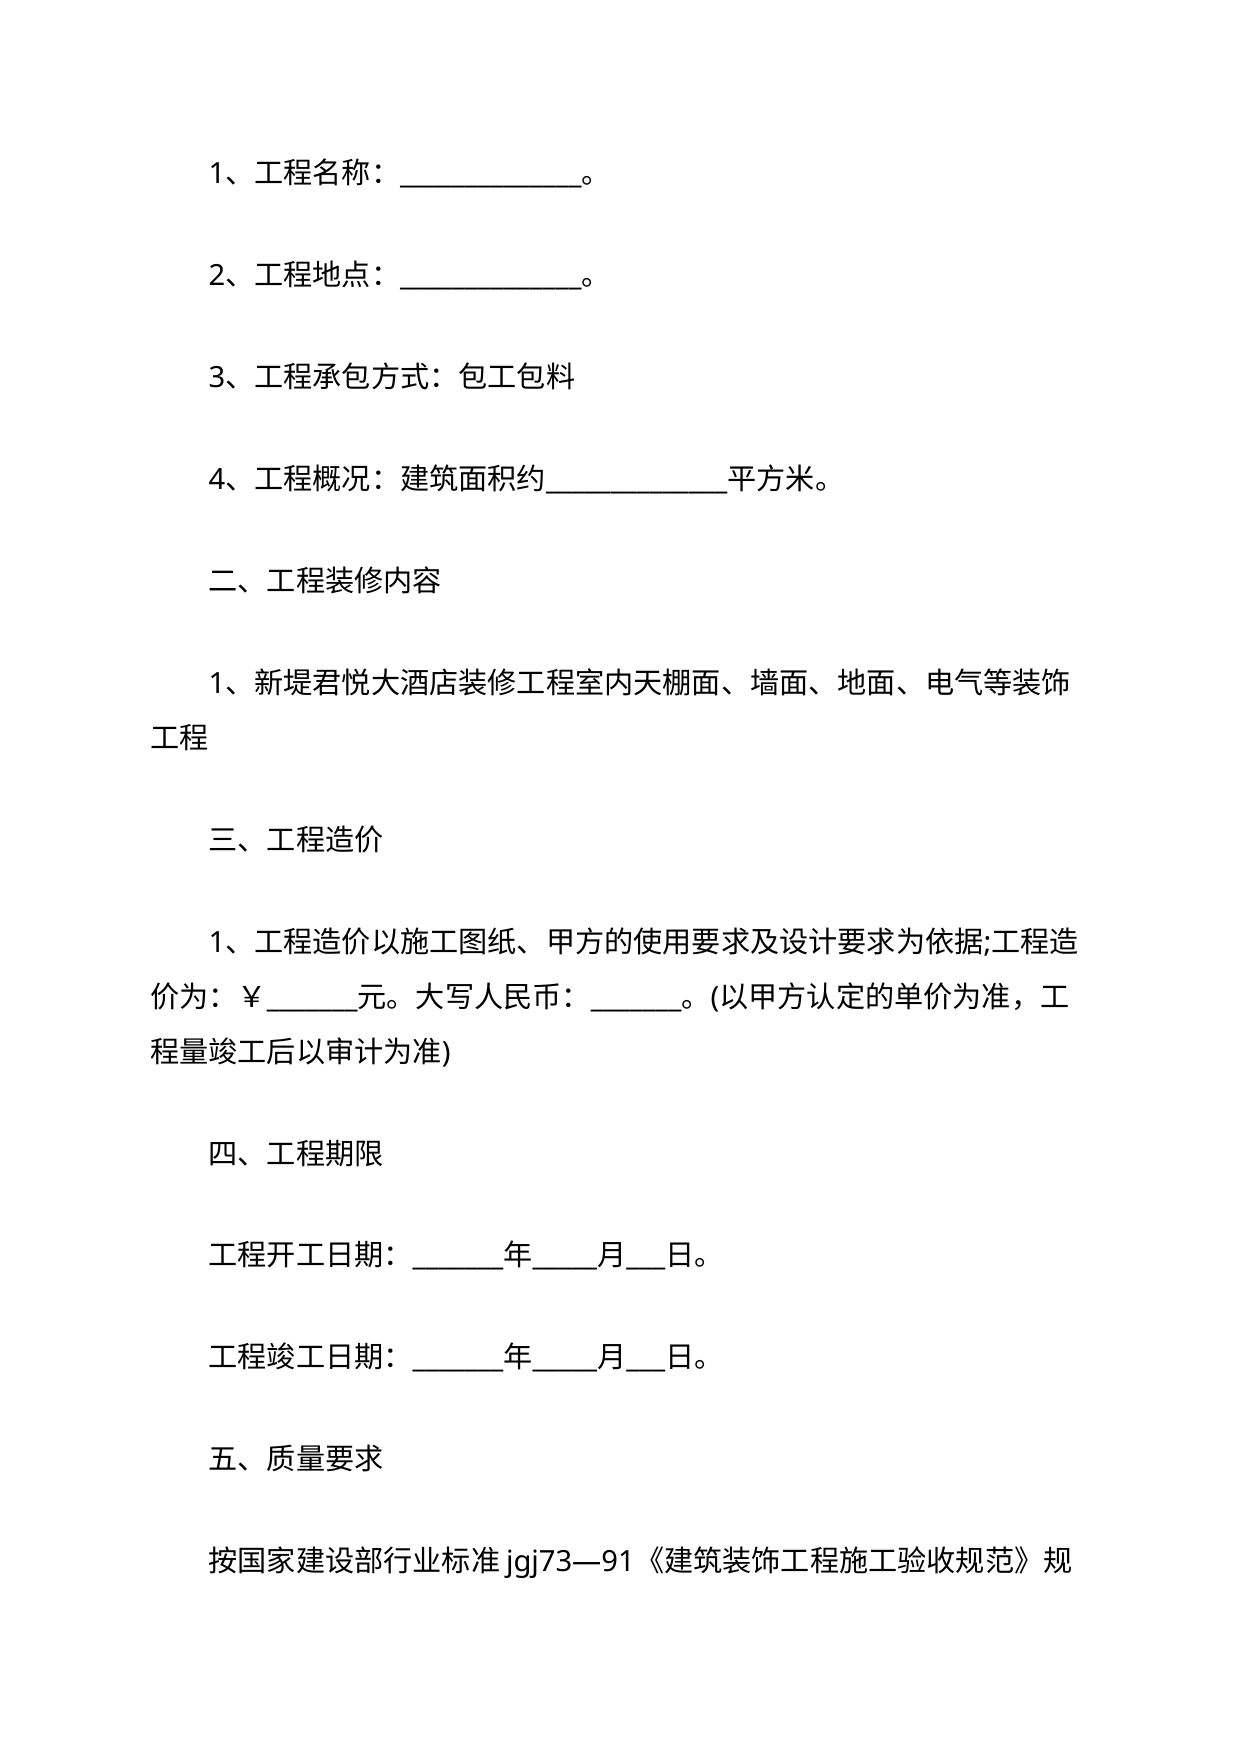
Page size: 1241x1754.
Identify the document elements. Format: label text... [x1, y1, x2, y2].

text 工程开工日期：_______年_____月___日。 [150, 1232, 1090, 1274]
text 五、质量要求 [150, 1436, 1090, 1478]
text 1、工程造价以施工图纸、甲方的使用要求及设计要求为依据;工程造价为：￥_______元。大写人民币：_______。(以甲方认定的单价为准，工程量竣工后以审计为准) [150, 918, 1090, 1071]
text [150, 1538, 1090, 1580]
text 工程竣工日期：_______年_____月___日。 [150, 1334, 1090, 1376]
text 三、工程造价 [150, 816, 1090, 859]
text 二、工程装修内容 [150, 558, 1090, 600]
text 四、工程期限 [150, 1130, 1090, 1172]
text 1、新堤君悦大酒店装修工程室内天棚面、墙面、地面、电气等装饰工程 [150, 660, 1090, 757]
text 3、工程承包方式：包工包料 [150, 354, 1090, 396]
text 4、工程概况：建筑面积约______________平方米。 [150, 456, 1090, 498]
text 2、工程地点：______________。 [150, 252, 1090, 294]
text 1、工程名称：______________。 [150, 150, 1090, 192]
